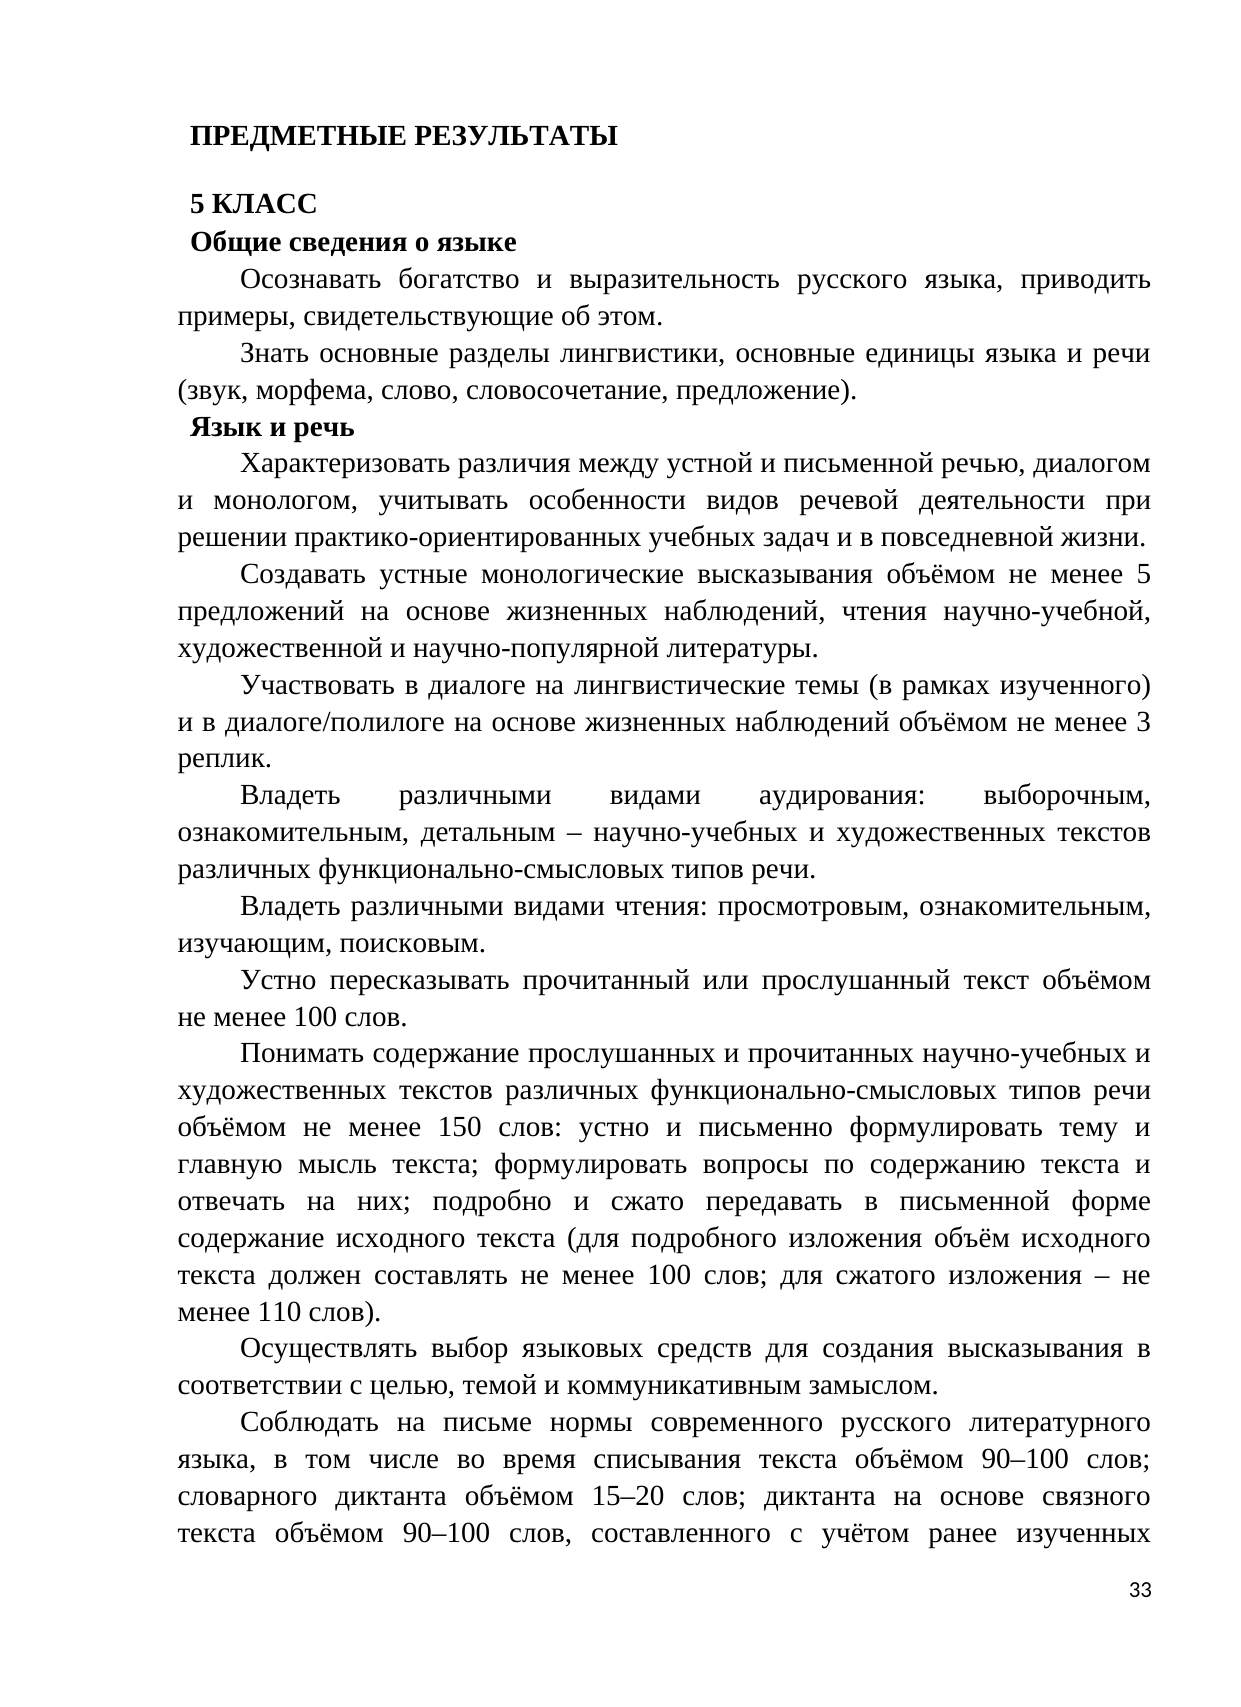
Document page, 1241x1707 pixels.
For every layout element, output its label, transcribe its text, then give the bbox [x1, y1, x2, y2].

text Понимать содержание прослушанных и прочитанных научно-учебных и художественных текстов различных функционально-смысловых типов речи объёмом не менее 150 слов: устно и письменно формулировать тему и главную мысль текста; формулировать вопросы по содержанию текста и отвечать на них; подробно и сжато передавать в письменной форме содержание исходного текста (для подробного изложения объём исходного текста должен составлять не менее 100 слов; для сжатого изложения – не менее 110 слов). [177, 1036, 1152, 1327]
text Характеризовать различия между устной и письменной речью, диалогом и монологом, учитывать особенности видов речевой деятельности при решении практико-ориентированных учебных задач и в повседневной жизни. [177, 446, 1152, 553]
text Знать основные разделы лингвистики, основные единицы языка и речи (звук, морфема, слово, словосочетание, предложение). [177, 335, 1152, 405]
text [177, 1404, 1152, 1548]
text Создавать устные монологические высказывания объёмом не менее 5 предложений на основе жизненных наблюдений, чтения научно-учебной, художественной и научно-популярной литературы. [177, 556, 1152, 663]
text Осознавать богатство и выразительность русского языка, приводить примеры, свидетельствующие об этом. [177, 261, 1152, 332]
text Язык и речь [190, 409, 1152, 442]
text Владеть различными видами аудирования: выборочным, ознакомительным, детальным – научно-учебных и художественных текстов различных функционально-смысловых типов речи. [177, 777, 1152, 885]
text Участвовать в диалоге на лингвистические темы (в рамках изученного) и в диалоге/полилоге на основе жизненных наблюдений объёмом не менее 3 реплик. [177, 667, 1152, 774]
text Владеть различными видами чтения: просмотровым, ознакомительным, изучающим, поисковым. [177, 888, 1152, 958]
text Общие сведения о языке [190, 224, 1152, 258]
text ПРЕДМЕТНЫЕ РЕЗУЛЬТАТЫ [190, 118, 1152, 152]
text Устно пересказывать прочитанный или прослушанный текст объёмом не менее 100 слов. [177, 962, 1152, 1032]
text 5 КЛАСС [190, 186, 1152, 219]
text Осуществлять выбор языковых средств для создания высказывания в соответствии с целью, темой и коммуникативным замыслом. [177, 1331, 1152, 1401]
